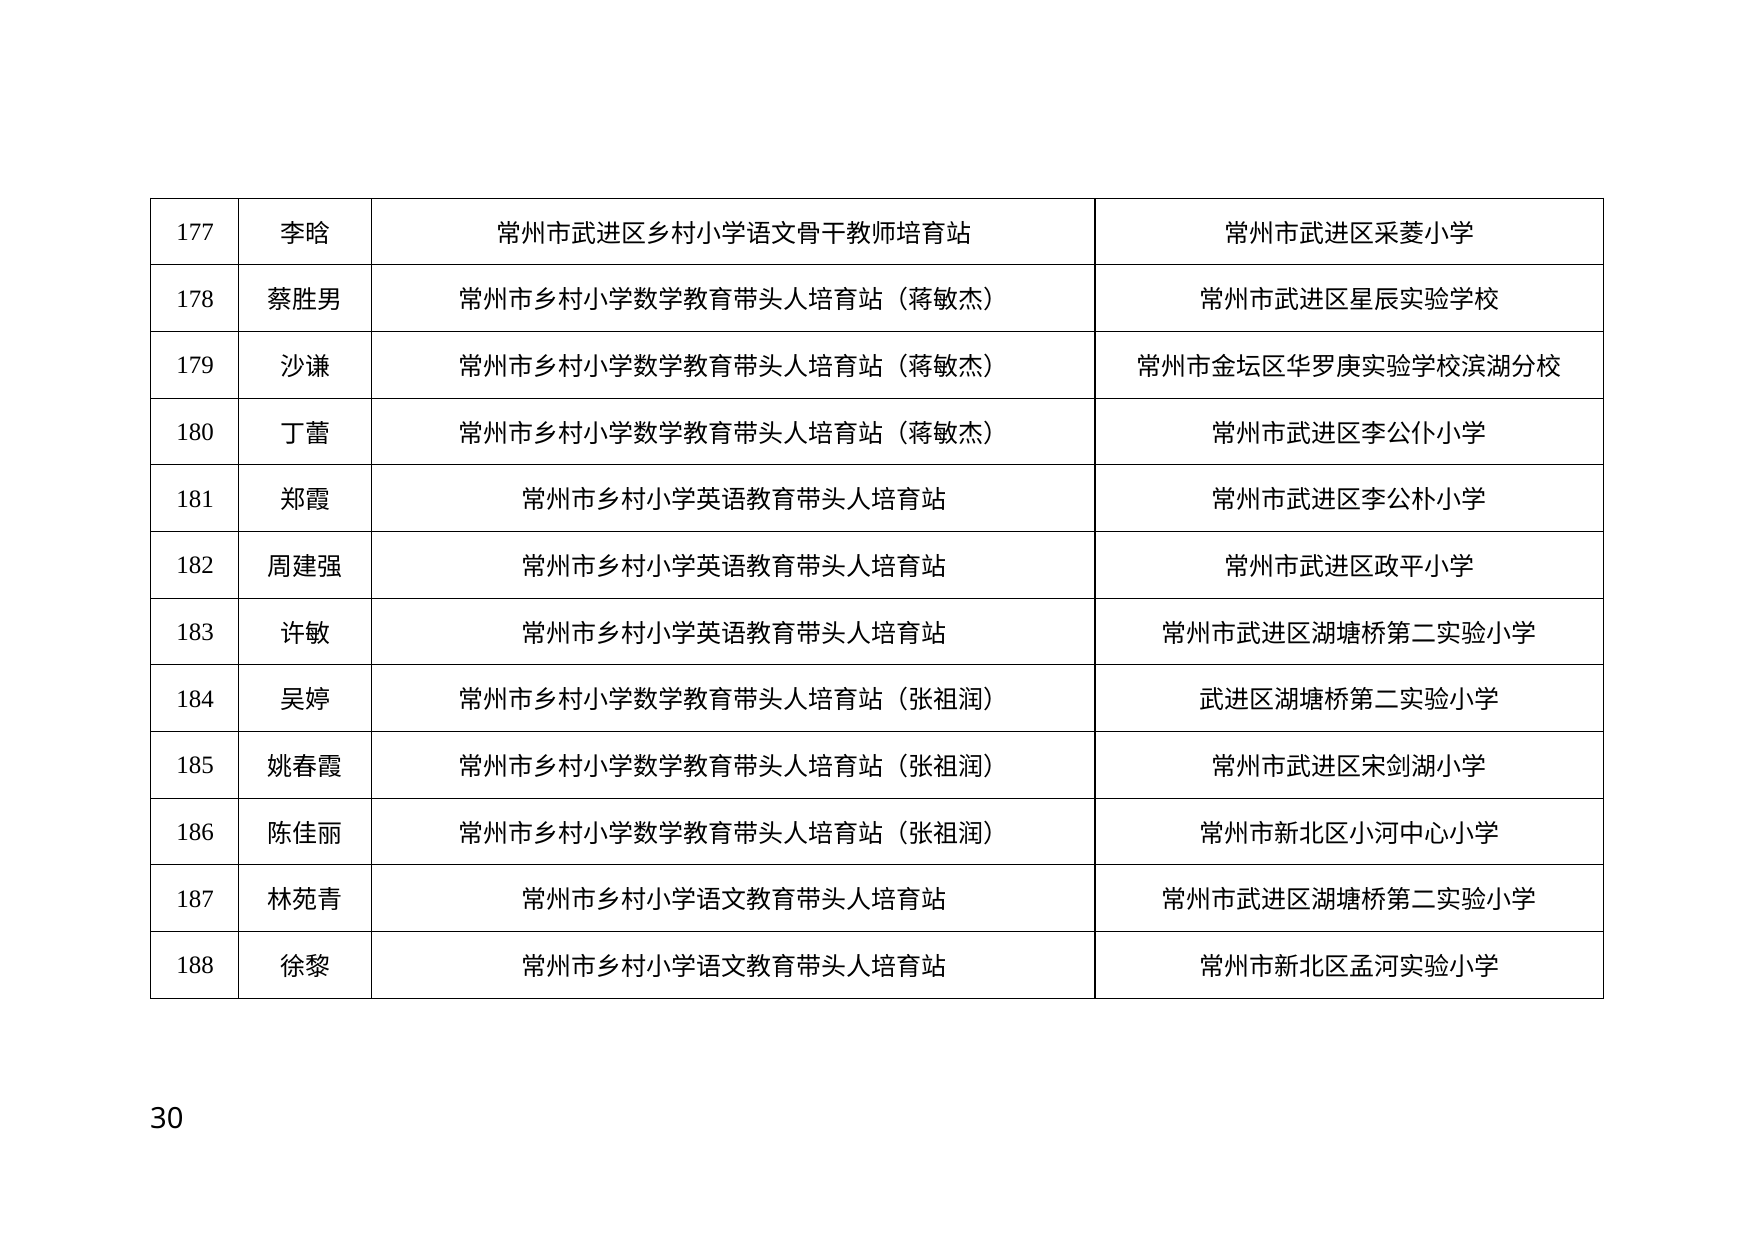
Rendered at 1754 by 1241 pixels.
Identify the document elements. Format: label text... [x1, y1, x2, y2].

table_cell 181 [151, 465, 238, 531]
table_cell 常州市武进区湖塘桥第二实验小学 [1096, 865, 1603, 931]
table_cell 常州市乡村小学语文教育带头人培育站 [372, 865, 1094, 931]
table_cell 常州市武进区星辰实验学校 [1096, 265, 1603, 331]
table_cell 常州市乡村小学英语教育带头人培育站 [372, 599, 1094, 664]
table_cell 林苑青 [239, 865, 371, 931]
table_cell 丁蕾 [239, 399, 371, 464]
table_cell 178 [151, 265, 238, 331]
table_cell 188 [151, 932, 238, 998]
table_cell 183 [151, 599, 238, 664]
table_cell 常州市乡村小学英语教育带头人培育站 [372, 465, 1094, 531]
table_cell 周建强 [239, 532, 371, 598]
table_cell 吴婷 [239, 665, 371, 731]
table_cell 179 [151, 332, 238, 398]
table_cell 常州市武进区政平小学 [1096, 532, 1603, 598]
table_cell 姚春霞 [239, 732, 371, 798]
table_cell 常州市武进区湖塘桥第二实验小学 [1096, 599, 1603, 664]
table_cell 郑霞 [239, 465, 371, 531]
table_cell 许敏 [239, 599, 371, 664]
table_cell 常州市乡村小学数学教育带头人培育站（蒋敏杰） [372, 399, 1094, 464]
table_cell 常州市武进区李公朴小学 [1096, 465, 1603, 531]
table_cell 常州市乡村小学数学教育带头人培育站（蒋敏杰） [372, 332, 1094, 398]
table_cell 常州市金坛区华罗庚实验学校滨湖分校 [1096, 332, 1603, 398]
table_cell 常州市武进区采菱小学 [1096, 199, 1603, 264]
table_cell 常州市乡村小学语文教育带头人培育站 [372, 932, 1094, 998]
table_cell 常州市武进区乡村小学语文骨干教师培育站 [372, 199, 1094, 264]
table_cell 180 [151, 399, 238, 464]
table_cell 182 [151, 532, 238, 598]
table_cell 陈佳丽 [239, 799, 371, 864]
table_cell 常州市武进区宋剑湖小学 [1096, 732, 1603, 798]
table_cell 蔡胜男 [239, 265, 371, 331]
table_cell 徐黎 [239, 932, 371, 998]
table_cell 常州市乡村小学英语教育带头人培育站 [372, 532, 1094, 598]
table_cell 184 [151, 665, 238, 731]
table_cell 李晗 [239, 199, 371, 264]
table_cell 常州市乡村小学数学教育带头人培育站（张祖润） [372, 732, 1094, 798]
table_cell 185 [151, 732, 238, 798]
table_cell 187 [151, 865, 238, 931]
table_cell 沙谦 [239, 332, 371, 398]
table_cell 常州市乡村小学数学教育带头人培育站（张祖润） [372, 665, 1094, 731]
table_cell 常州市武进区李公仆小学 [1096, 399, 1603, 464]
table_cell 武进区湖塘桥第二实验小学 [1096, 665, 1603, 731]
table_cell 常州市乡村小学数学教育带头人培育站（蒋敏杰） [372, 265, 1094, 331]
table_cell 常州市新北区孟河实验小学 [1096, 932, 1603, 998]
table_cell 常州市乡村小学数学教育带头人培育站（张祖润） [372, 799, 1094, 864]
table_cell 186 [151, 799, 238, 864]
table_cell 常州市新北区小河中心小学 [1096, 799, 1603, 864]
table_cell 177 [151, 199, 238, 264]
